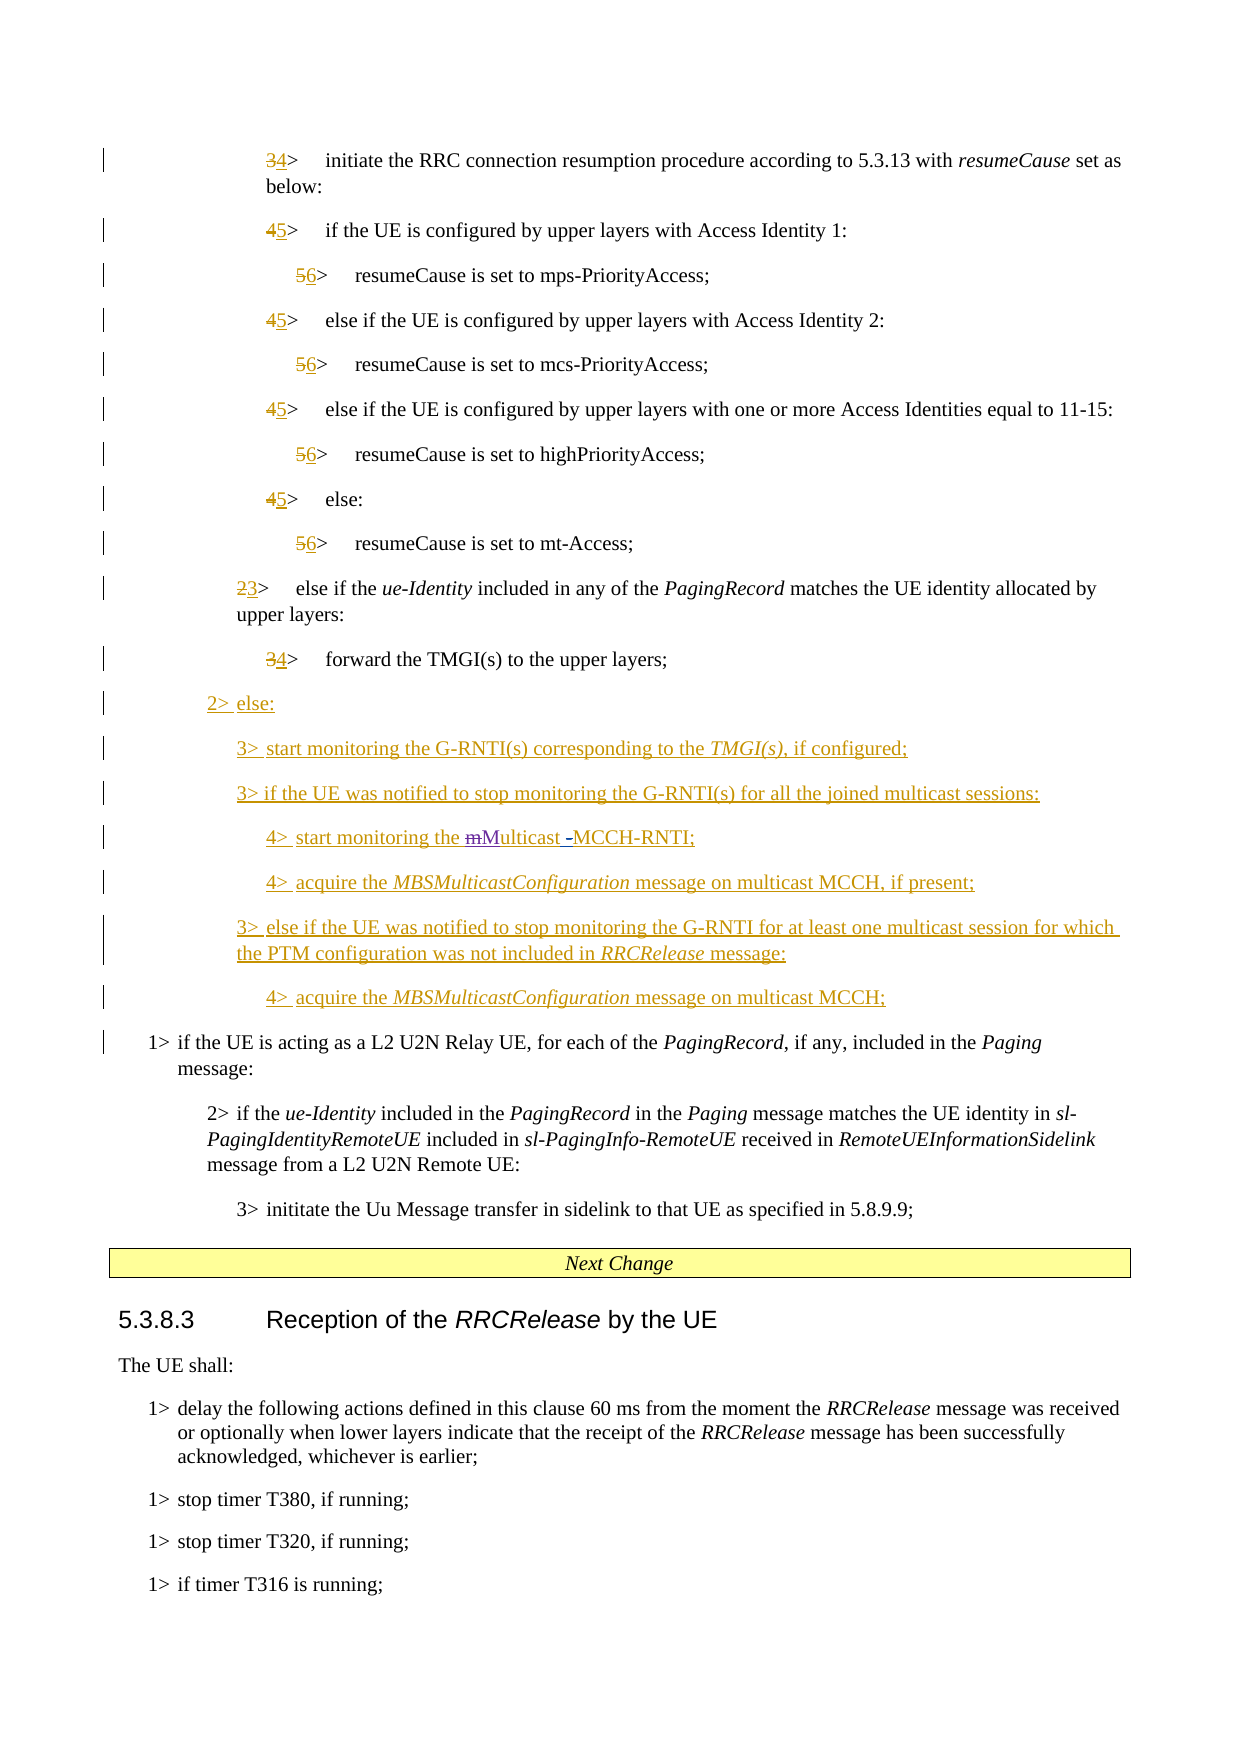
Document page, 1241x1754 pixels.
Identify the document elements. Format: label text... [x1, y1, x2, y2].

text > else: [266, 486, 1122, 511]
text > resumeCause is set to highPriorityAccess; [295, 442, 1122, 466]
text The UE shall: [118, 1353, 1122, 1377]
text 1> if timer T316 is running; [148, 1572, 1122, 1596]
text 3> inititate the Uu Message transfer in sidelink to that UE as specified in 5.8.9.9; [236, 1197, 1122, 1221]
text 2> if the ue-Identity included in the PagingRecord in the Paging message matches the UE identity in sl-PagingIdentityRemoteUE included in sl-PagingInfo-RemoteUE received in RemoteUEInformationSidelink message from a L2 U2N Remote UE: [207, 1101, 1122, 1176]
text > initiate the RRC connection resumption procedure according to 5.3.13 with resumeCause set as below: [266, 148, 1122, 198]
text > else if the ue-Identity included in any of the PagingRecord matches the UE identity allocated by upper layers: [236, 576, 1122, 626]
text > else if the UE is configured by upper layers with Access Identity 2: [266, 308, 1122, 332]
text 5.3.8.3 Reception of the RRCRelease by the UE [118, 1305, 1122, 1334]
text > resumeCause is set to mcs-PriorityAccess; [295, 352, 1122, 376]
text > resumeCause is set to mps-PriorityAccess; [295, 263, 1122, 287]
text 1> if the UE is acting as a L2 U2N Relay UE, for each of the PagingRecord, if any, included in the Paging message: [148, 1030, 1122, 1080]
text > resumeCause is set to mt-Access; [295, 531, 1122, 555]
text > forward the TMGI(s) to the upper layers; [266, 646, 1122, 671]
text 1> delay the following actions defined in this clause 60 ms from the moment the RRCRelease message was received or optionally when lower layers indicate that the receipt of the RRCRelease message has been successfully acknowledged, whichever is earlier; [148, 1396, 1122, 1468]
text Next Change [110, 1249, 1130, 1277]
text 1> stop timer T320, if running; [148, 1529, 1122, 1553]
text > else if the UE is configured by upper layers with one or more Access Identities equal to 11-15: [266, 397, 1122, 421]
text > if the UE is configured by upper layers with Access Identity 1: [266, 218, 1122, 242]
text 1> stop timer T380, if running; [148, 1486, 1122, 1511]
